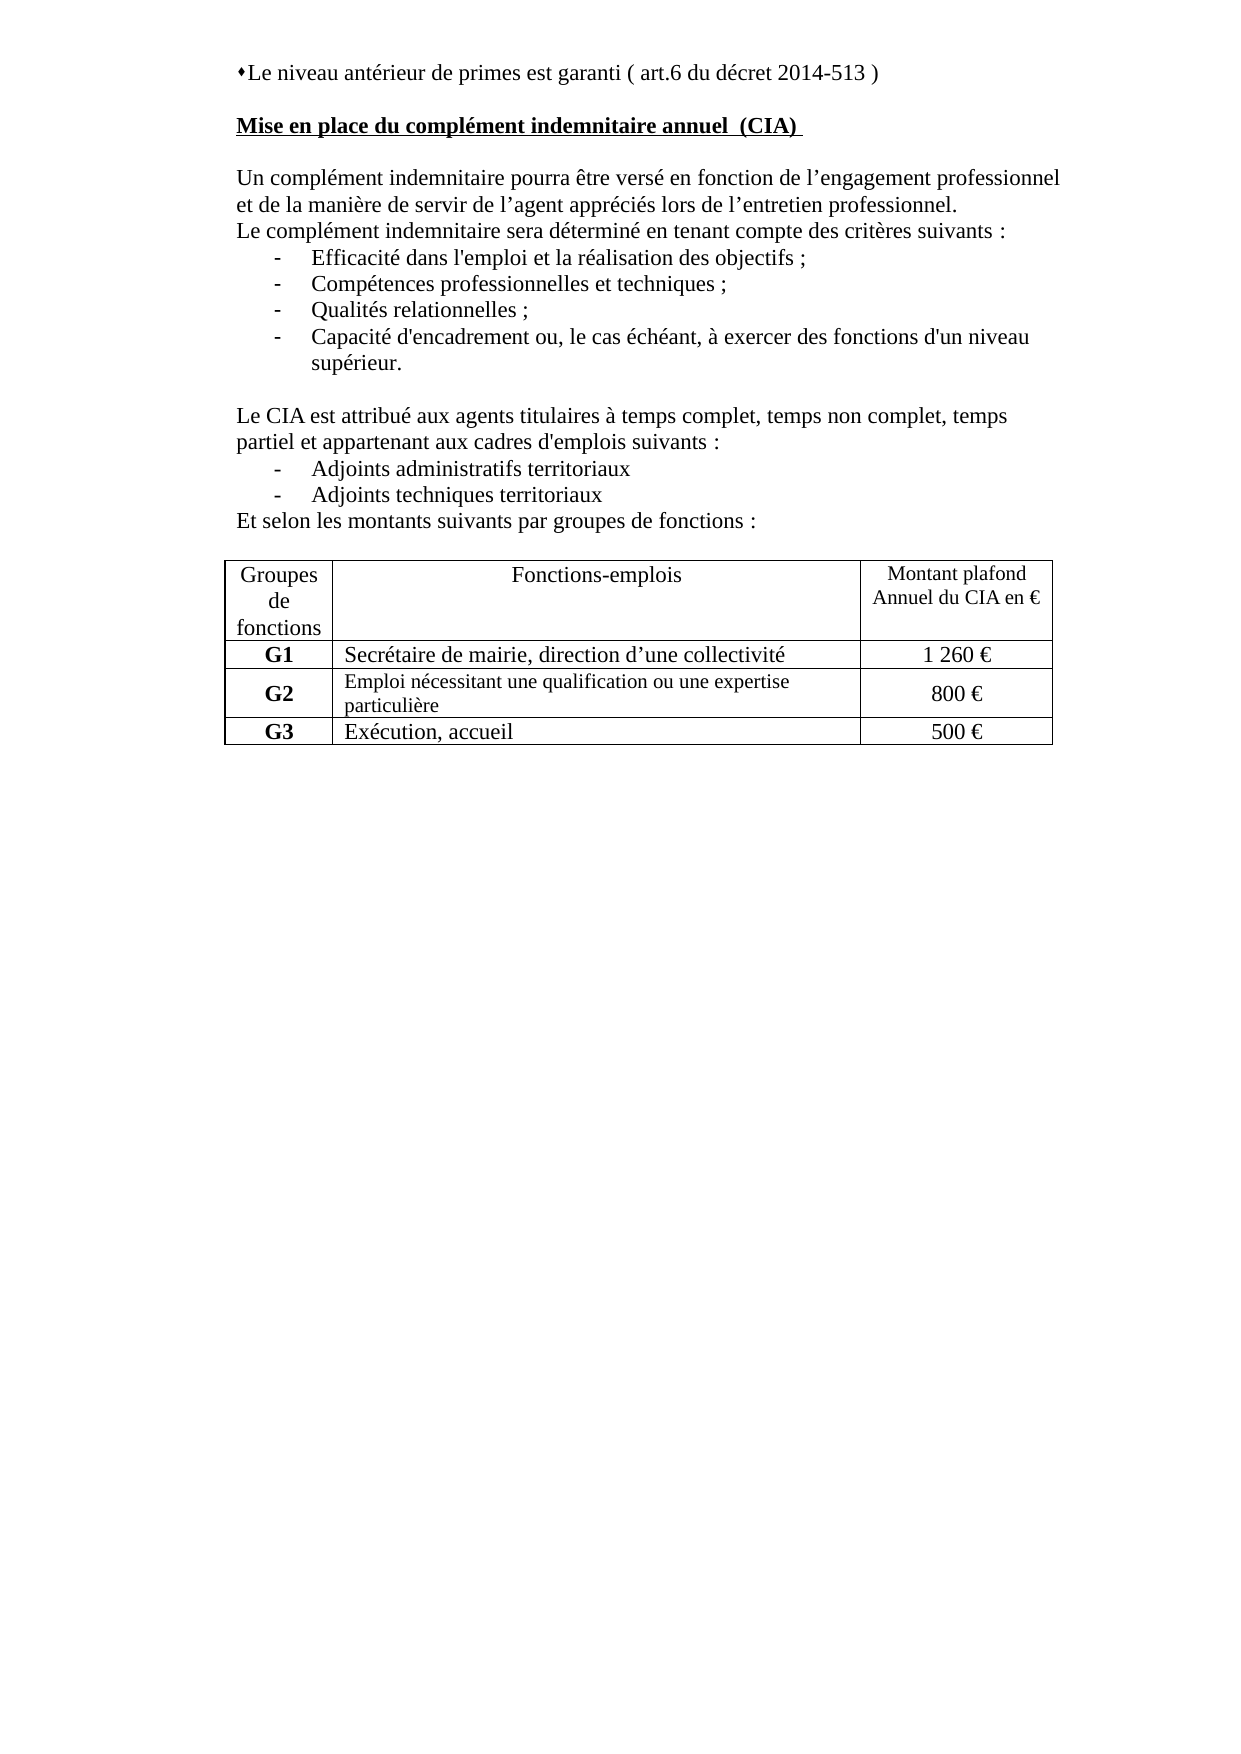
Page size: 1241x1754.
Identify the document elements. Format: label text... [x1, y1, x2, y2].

list Adjoints administratifs territoriaux [274, 455, 1063, 481]
text Mise en place du complément indemnitaire annuel (CIA) [236, 112, 1063, 138]
list Adjoints techniques territoriaux [274, 481, 1063, 507]
text Un complément indemnitaire pourra être versé en fonction de l’engagement professionnel et de la manière de servir de l’agent appréciés lors de l’entretien professionnel. [236, 164, 1063, 217]
table_header Groupes de fonctions [226, 561, 332, 640]
table_cell G1 [226, 641, 332, 668]
table_cell Secrétaire de mairie, direction d’une collectivité [333, 641, 860, 668]
table_header Montant plafond Annuel du CIA en € [861, 561, 1052, 640]
text Le CIA est attribué aux agents titulaires à temps complet, temps non complet, temps partiel et appartenant aux cadres d'emplois suivants : [236, 402, 1063, 455]
table_cell Emploi nécessitant une qualification ou une expertise particulière [333, 669, 860, 717]
table_cell 800 € [861, 669, 1052, 717]
table_cell 1 260 € [861, 641, 1052, 668]
table_cell G2 [226, 669, 332, 717]
table_header Fonctions-emplois [333, 561, 860, 640]
text Le complément indemnitaire sera déterminé en tenant compte des critères suivants : [236, 217, 1063, 243]
table_cell 500 € [861, 718, 1052, 744]
text Et selon les montants suivants par groupes de fonctions : [236, 507, 1063, 534]
text Le niveau antérieur de primes est garanti ( art.6 du décret 2014-513 ) [236, 59, 1063, 85]
list Capacité d'encadrement ou, le cas échéant, à exercer des fonctions d'un niveau supérieur. [274, 323, 1063, 376]
list Compétences professionnelles et techniques ; [274, 270, 1063, 296]
list Efficacité dans l'emploi et la réalisation des objectifs ; [274, 243, 1063, 270]
table_cell Exécution, accueil [333, 718, 860, 744]
list Qualités relationnelles ; [274, 296, 1063, 323]
table_cell G3 [226, 718, 332, 744]
